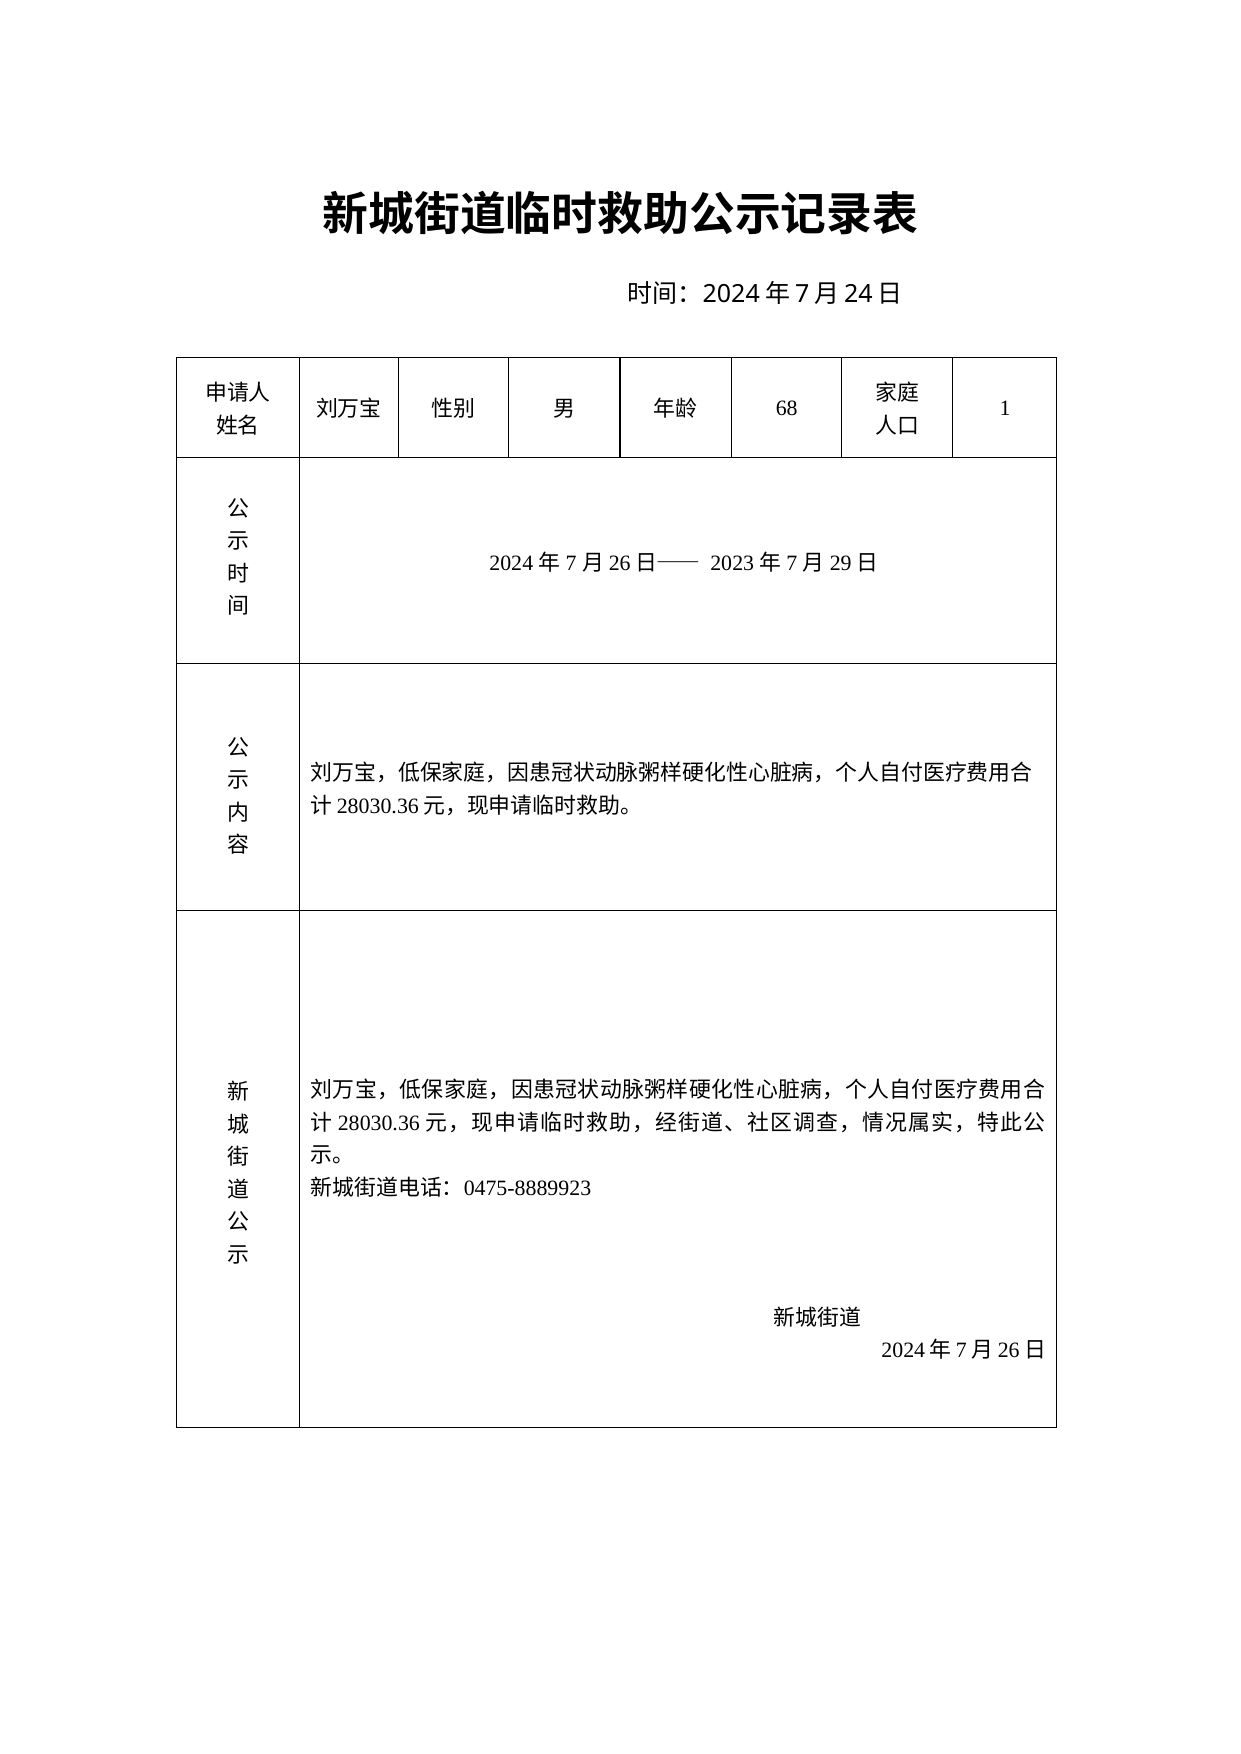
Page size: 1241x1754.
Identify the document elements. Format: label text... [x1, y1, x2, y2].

table_header 申请人 姓名 [177, 358, 299, 457]
table_cell 刘万宝，低保家庭，因患冠状动脉粥样硬化性心脏病，个人自付医疗费用合计28030.36元，现申请临时救助。 [300, 664, 1056, 910]
table_header 1 [953, 358, 1056, 457]
table_header 家庭 人口 [842, 358, 952, 457]
table_cell 2024 年 7 月 26日—— 2023 年 7 月 29日 [300, 458, 1056, 663]
table_cell 刘万宝，低保家庭，因患冠状动脉粥样硬化性心脏病，个人自付医疗费用合计28030.36元，现申请临时救助，经街道、社区调查，情况属实，特此公示。 新城街道电话：0475-8889923 新城街道 2024年7月 26日 [300, 911, 1056, 1427]
table_header 刘万宝 [300, 358, 398, 457]
table_header 年龄 [621, 358, 731, 457]
table_header 男 [509, 358, 619, 457]
table_cell 新 城 街 道 公 示 [177, 911, 299, 1427]
text 时间：2024年7月24日 [187, 259, 1053, 324]
table_cell 公 示 时 间 [177, 458, 299, 663]
text 新城街道临时救助公示记录表 [187, 162, 1053, 259]
table_header 性别 [399, 358, 508, 457]
table_cell 公 示 内 容 [177, 664, 299, 910]
table_header 68 [732, 358, 841, 457]
